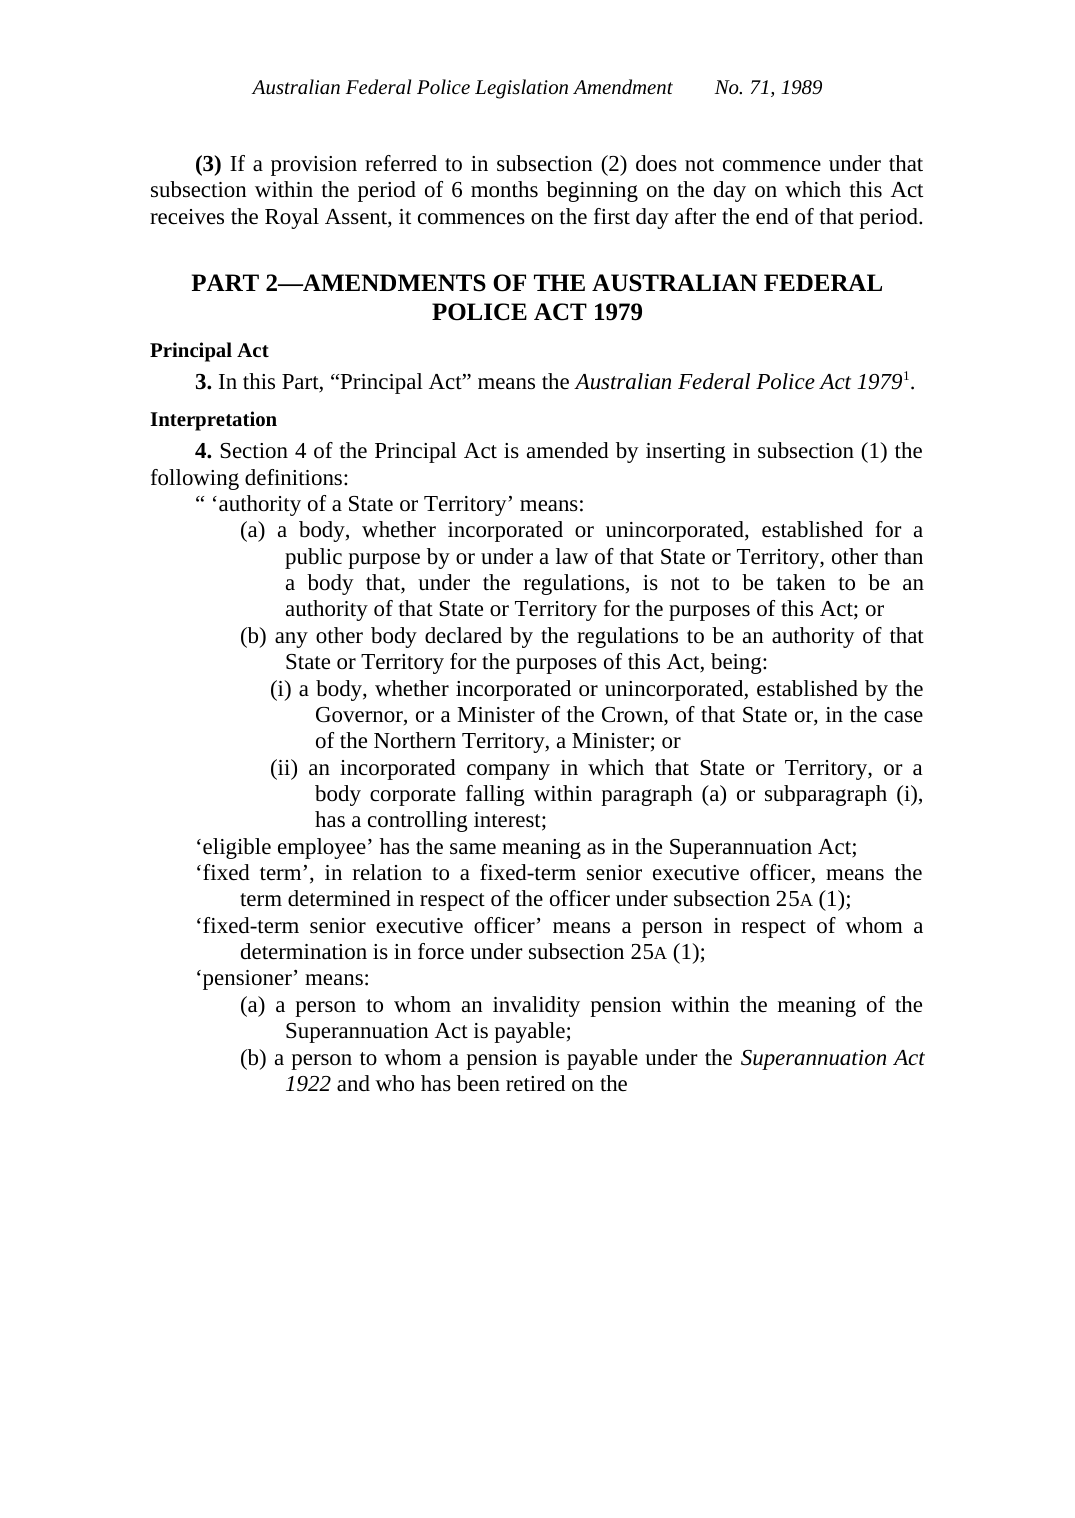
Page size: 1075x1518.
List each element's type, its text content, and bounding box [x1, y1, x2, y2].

text ‘fixed term’, in relation to a fixed-term senior executive officer, means the term determined in respect of the officer under subsection 25a (1); [195, 859, 925, 912]
text Interpretation [150, 407, 925, 431]
text 4. Section 4 of the Principal Act is amended by inserting in subsection (1) the following definitions: [150, 437, 925, 490]
text (ii) an incorporated company in which that State or Territory, or a body corporate falling within paragraph (a) or subparagraph (i), has a controlling interest; [270, 754, 925, 833]
text “ ‘authority of a State or Territory’ means: [195, 490, 925, 516]
text (a) a body, whether incorporated or unincorporated, established for a public purpose by or under a law of that State or Territory, other than a body that, under the regulations, is not to be taken to be an authority of that State or Territory for the purposes of this Act; or [240, 516, 925, 622]
text ‘eligible employee’ has the same meaning as in the Superannuation Act; [195, 833, 925, 859]
text Principal Act [150, 338, 925, 362]
text 3. In this Part, “Principal Act” means the Australian Federal Police Act 19791. [150, 368, 925, 394]
text (b) any other body declared by the regulations to be an authority of that State or Territory for the purposes of this Act, being: [240, 622, 925, 674]
text (3) If a provision referred to in subsection (2) does not commence under that subsection within the period of 6 months beginning on the day on which this Act receives the Royal Assent, it commences on the first day after the end of that period. [150, 150, 925, 229]
text ‘fixed-term senior executive officer’ means a person in respect of whom a determination is in force under subsection 25a (1); [195, 912, 925, 964]
text (a) a person to whom an invalidity pension within the meaning of the Superannuation Act is payable; [240, 991, 925, 1043]
text PART 2—AMENDMENTS OF THE AUSTRALIAN FEDERAL POLICE ACT 1979 [150, 268, 925, 325]
text (b) a person to whom a pension is payable under the Superannuation Act 1922 and who has been retired on the [240, 1043, 925, 1096]
text ‘pensioner’ means: [195, 964, 925, 991]
text (i) a body, whether incorporated or unincorporated, established by the Governor, or a Minister of the Crown, of that State or, in the case of the Northern Territory, a Minister; or [270, 674, 925, 754]
